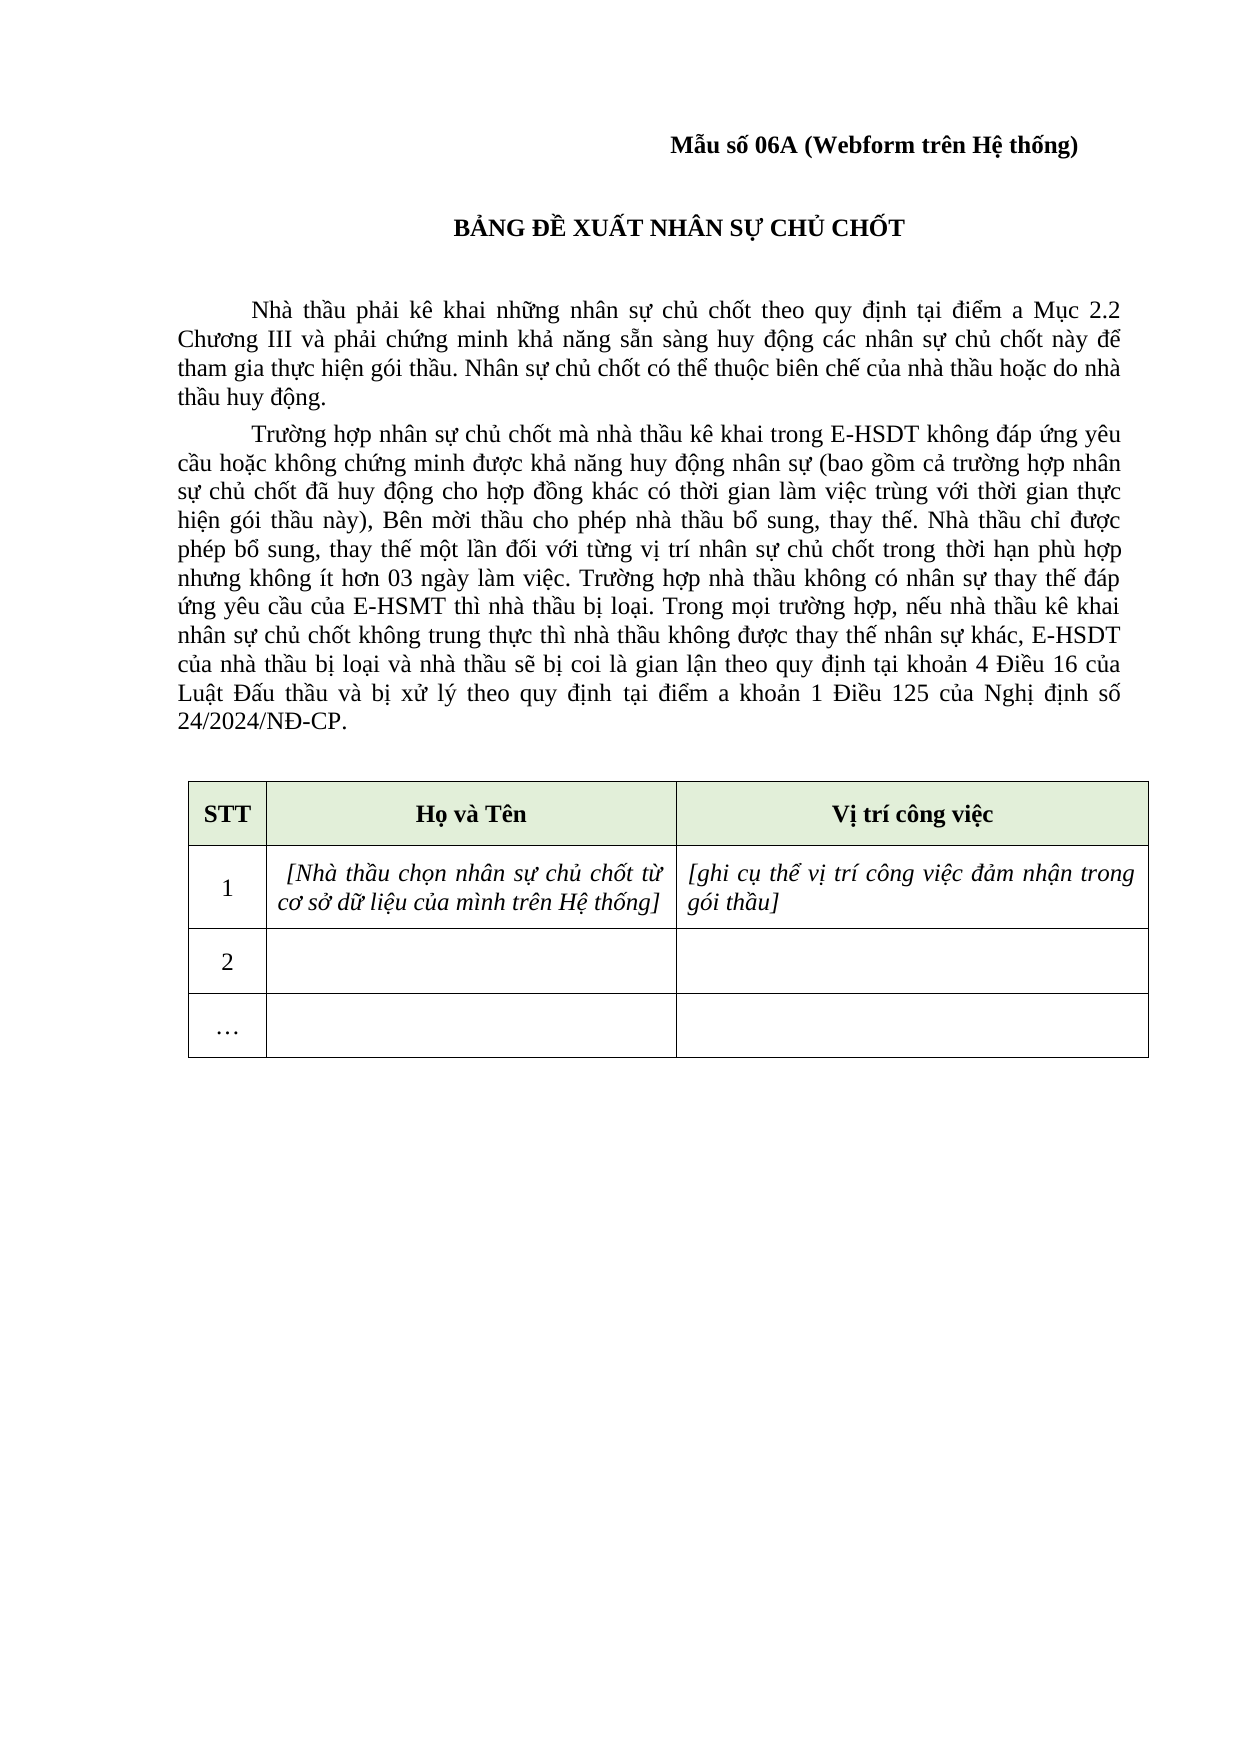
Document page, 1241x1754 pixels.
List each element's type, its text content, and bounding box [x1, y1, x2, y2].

text Trường hợp nhân sự chủ chốt mà nhà thầu kê khai trong E-HSDT không đáp ứng yêu cầu hoặc không chứng minh được khả năng huy động nhân sự (bao gồm cả trường hợp nhân sự chủ chốt đã huy động cho hợp đồng khác có thời gian làm việc trùng với thời gian thực hiện gói thầu này), Bên mời thầu cho phép nhà thầu bổ sung, thay thế. Nhà thầu chỉ được phép bổ sung, thay thế một lần đối với từng vị trí nhân sự chủ chốt trong thời hạn phù hợp nhưng không ít hơn 03 ngày làm việc. Trường hợp nhà thầu không có nhân sự thay thế đáp ứng yêu cầu của E-HSMT thì nhà thầu bị loại. Trong mọi trường hợp, nếu nhà thầu kê khai nhân sự chủ chốt không trung thực thì nhà thầu không được thay thế nhân sự khác, E-HSDT của nhà thầu bị loại và nhà thầu sẽ bị coi là gian lận theo quy định tại khoản 4 Điều 16 của Luật Đấu thầu và bị xử lý theo quy định tại điểm a khoản 1 Điều 125 của Nghị định số 24/2024/NĐ-CP. [177, 419, 1122, 735]
table_cell [677, 994, 1148, 1057]
table_cell [Nhà thầu chọn nhân sự chủ chốt từ cơ sở dữ liệu của mình trên Hệ thống] [267, 846, 676, 928]
table_cell [267, 929, 676, 992]
table_cell [677, 929, 1148, 992]
table_cell [267, 994, 676, 1057]
text Mẫu số 06A (Webform trên Hệ thống) [177, 131, 1078, 159]
table_cell 1 [189, 846, 266, 928]
table_cell … [189, 994, 266, 1057]
table_header Họ và Tên [267, 782, 676, 845]
text Nhà thầu phải kê khai những nhân sự chủ chốt theo quy định tại điểm a Mục 2.2 Chương III và phải chứng minh khả năng sẵn sàng huy động các nhân sự chủ chốt này để tham gia thực hiện gói thầu. Nhân sự chủ chốt có thể thuộc biên chế của nhà thầu hoặc do nhà thầu huy động. [177, 296, 1122, 411]
table_header STT [189, 782, 266, 845]
table_cell [ghi cụ thể vị trí công việc đảm nhận trong gói thầu] [677, 846, 1148, 928]
table_header Vị trí công việc [677, 782, 1148, 845]
table_cell 2 [189, 929, 266, 992]
text BẢNG ĐỀ XUẤT NHÂN SỰ CHỦ CHỐT [177, 213, 1122, 242]
